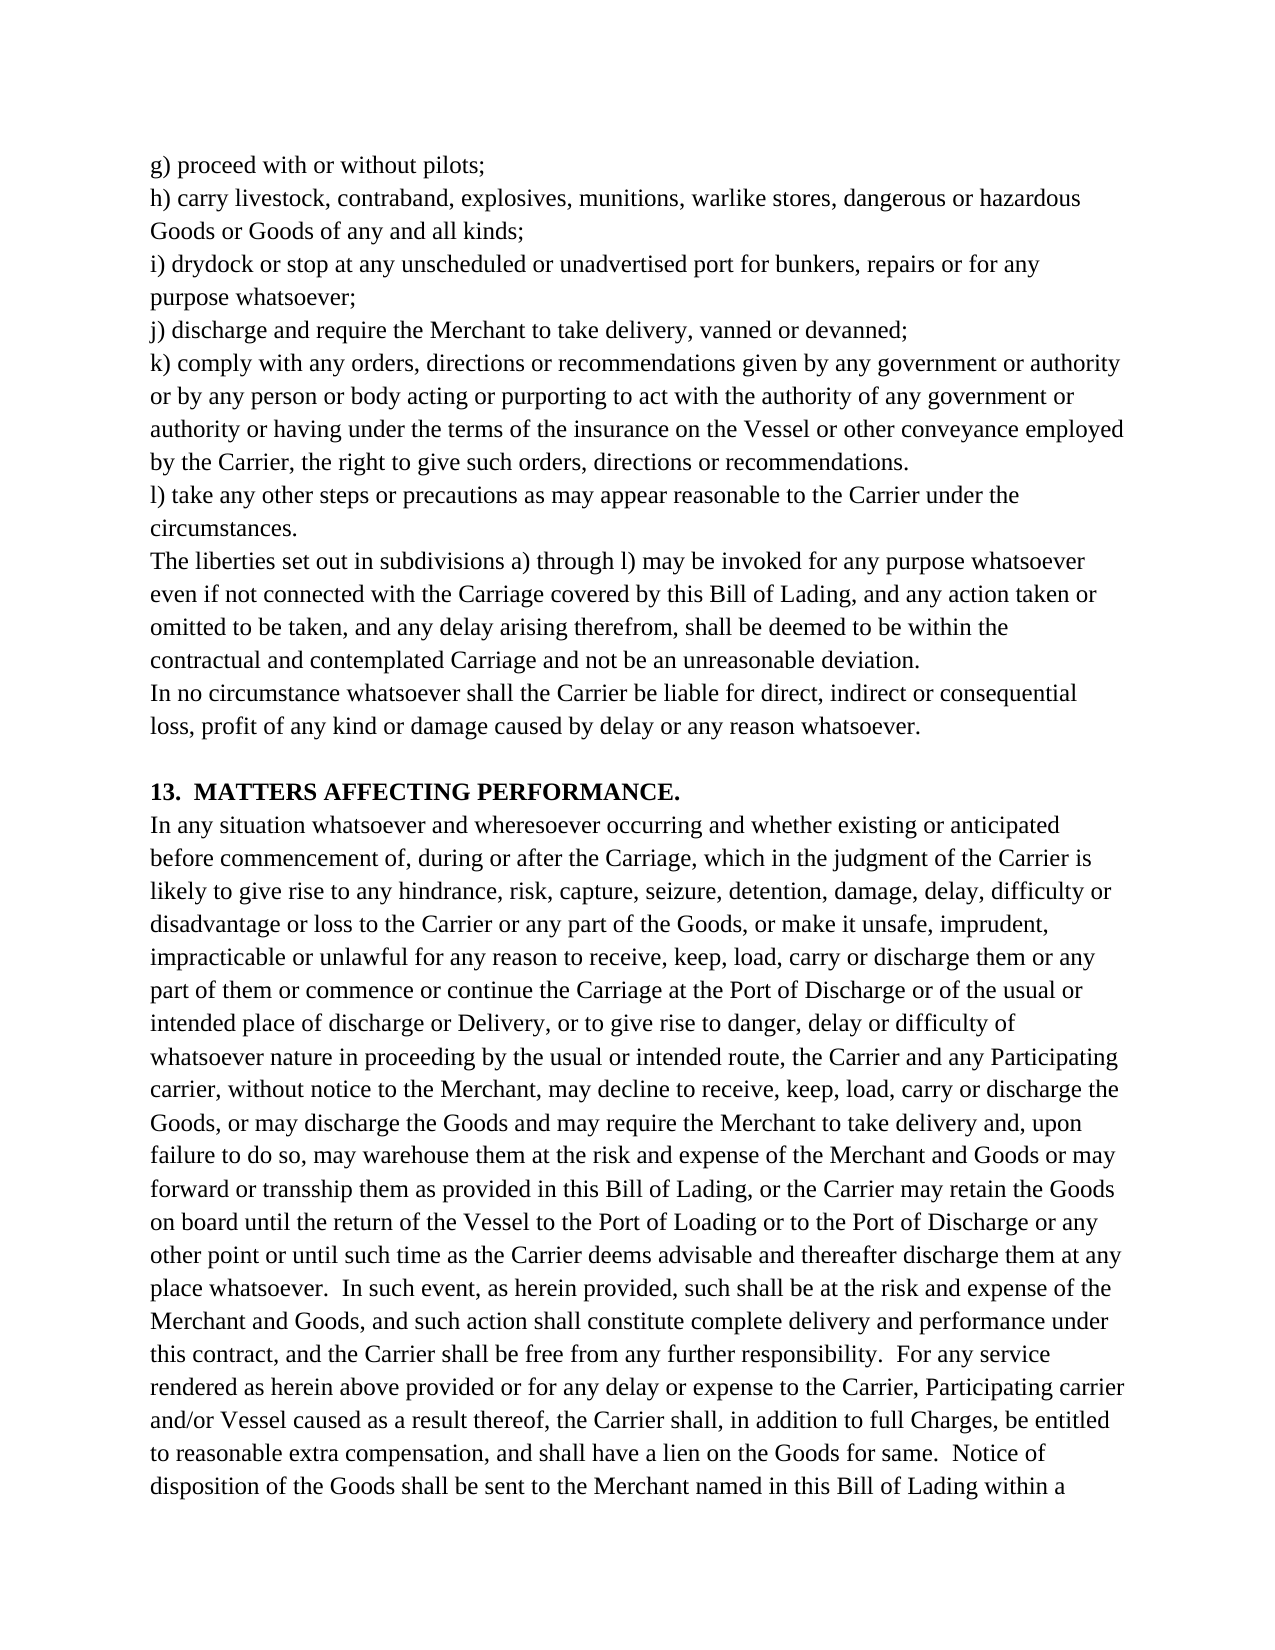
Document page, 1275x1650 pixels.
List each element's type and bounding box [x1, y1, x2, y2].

text [150, 150, 1125, 1499]
